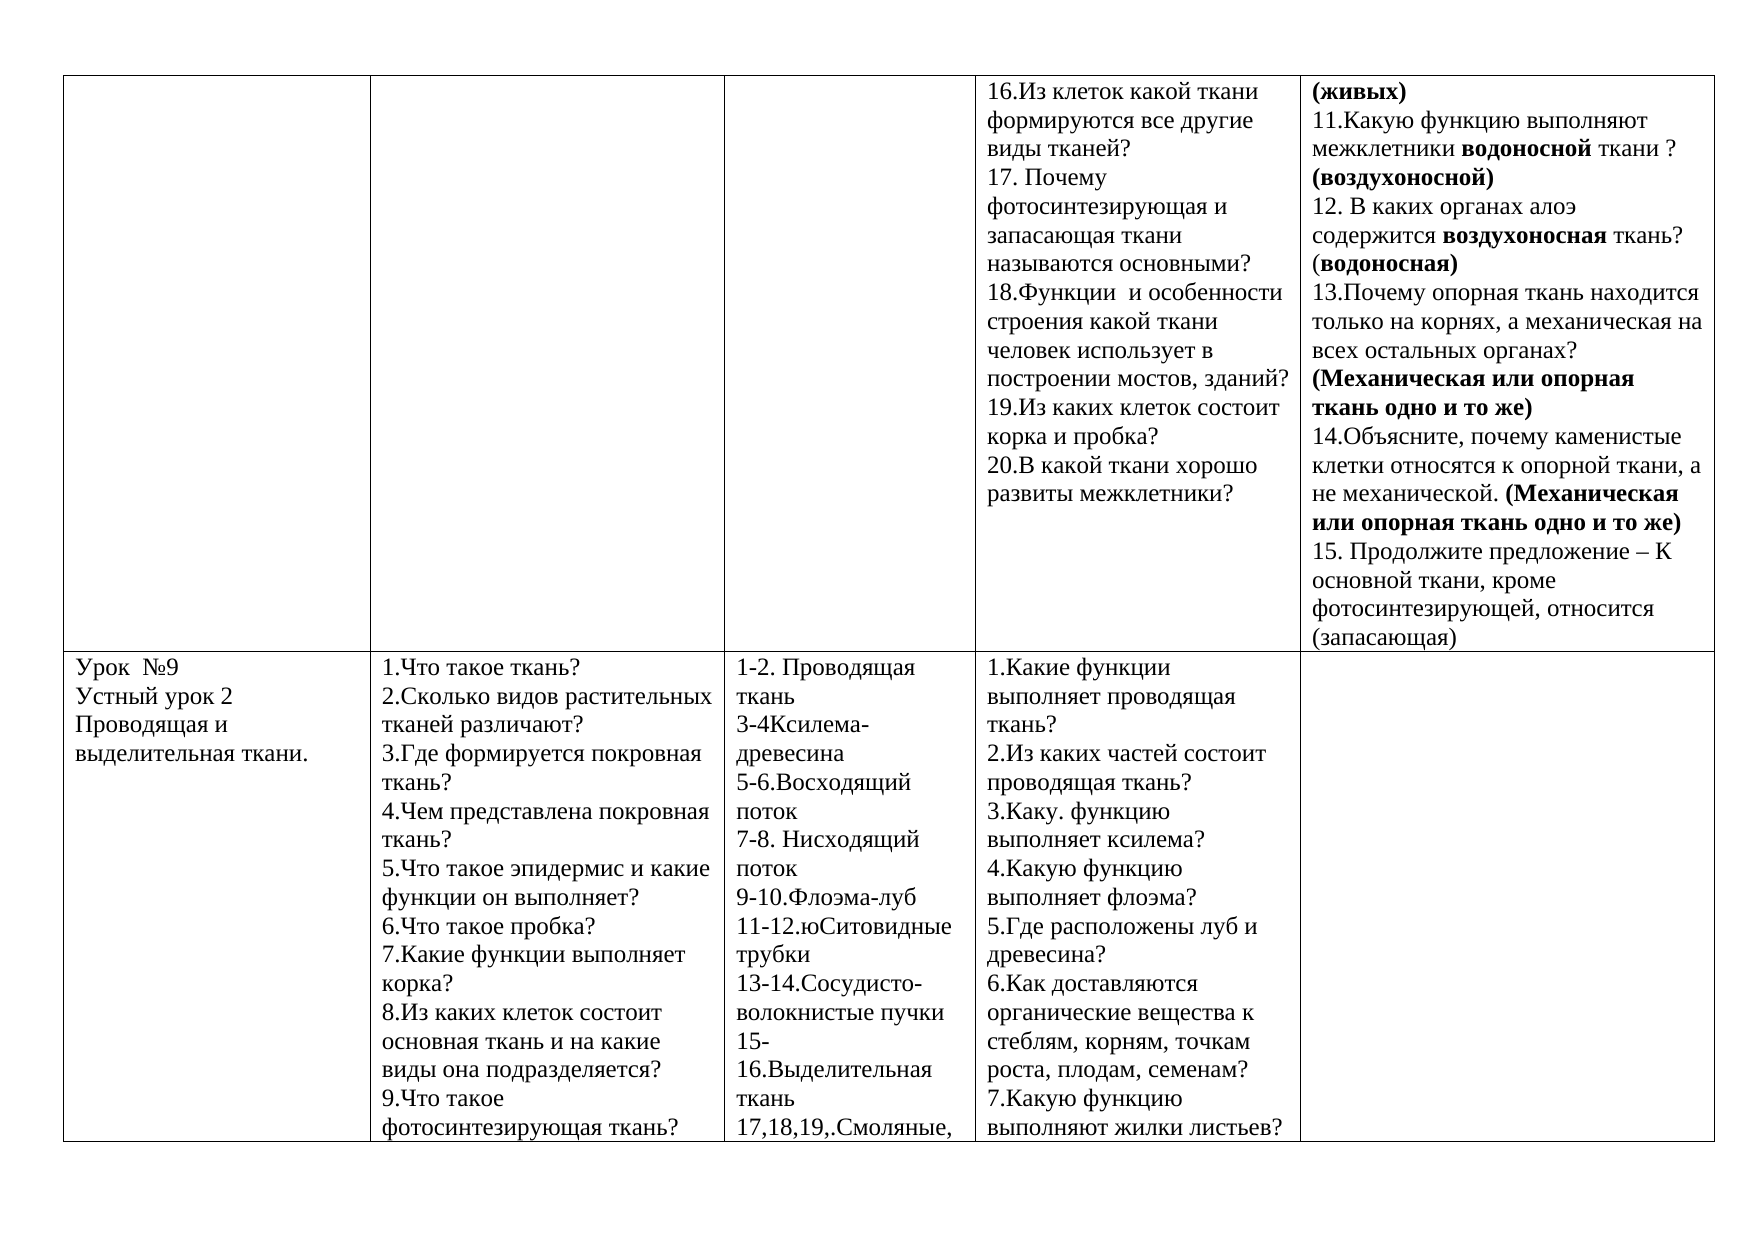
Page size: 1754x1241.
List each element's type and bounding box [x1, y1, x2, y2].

table_cell [1301, 652, 1714, 1141]
table_cell [725, 76, 975, 651]
table_cell [371, 652, 724, 1141]
table_cell [976, 652, 1300, 1141]
table_cell [1301, 76, 1714, 651]
table_cell [976, 76, 1300, 651]
table_cell [725, 652, 975, 1141]
table_cell [64, 652, 370, 1141]
table_cell [371, 76, 724, 651]
table_cell [64, 76, 370, 651]
